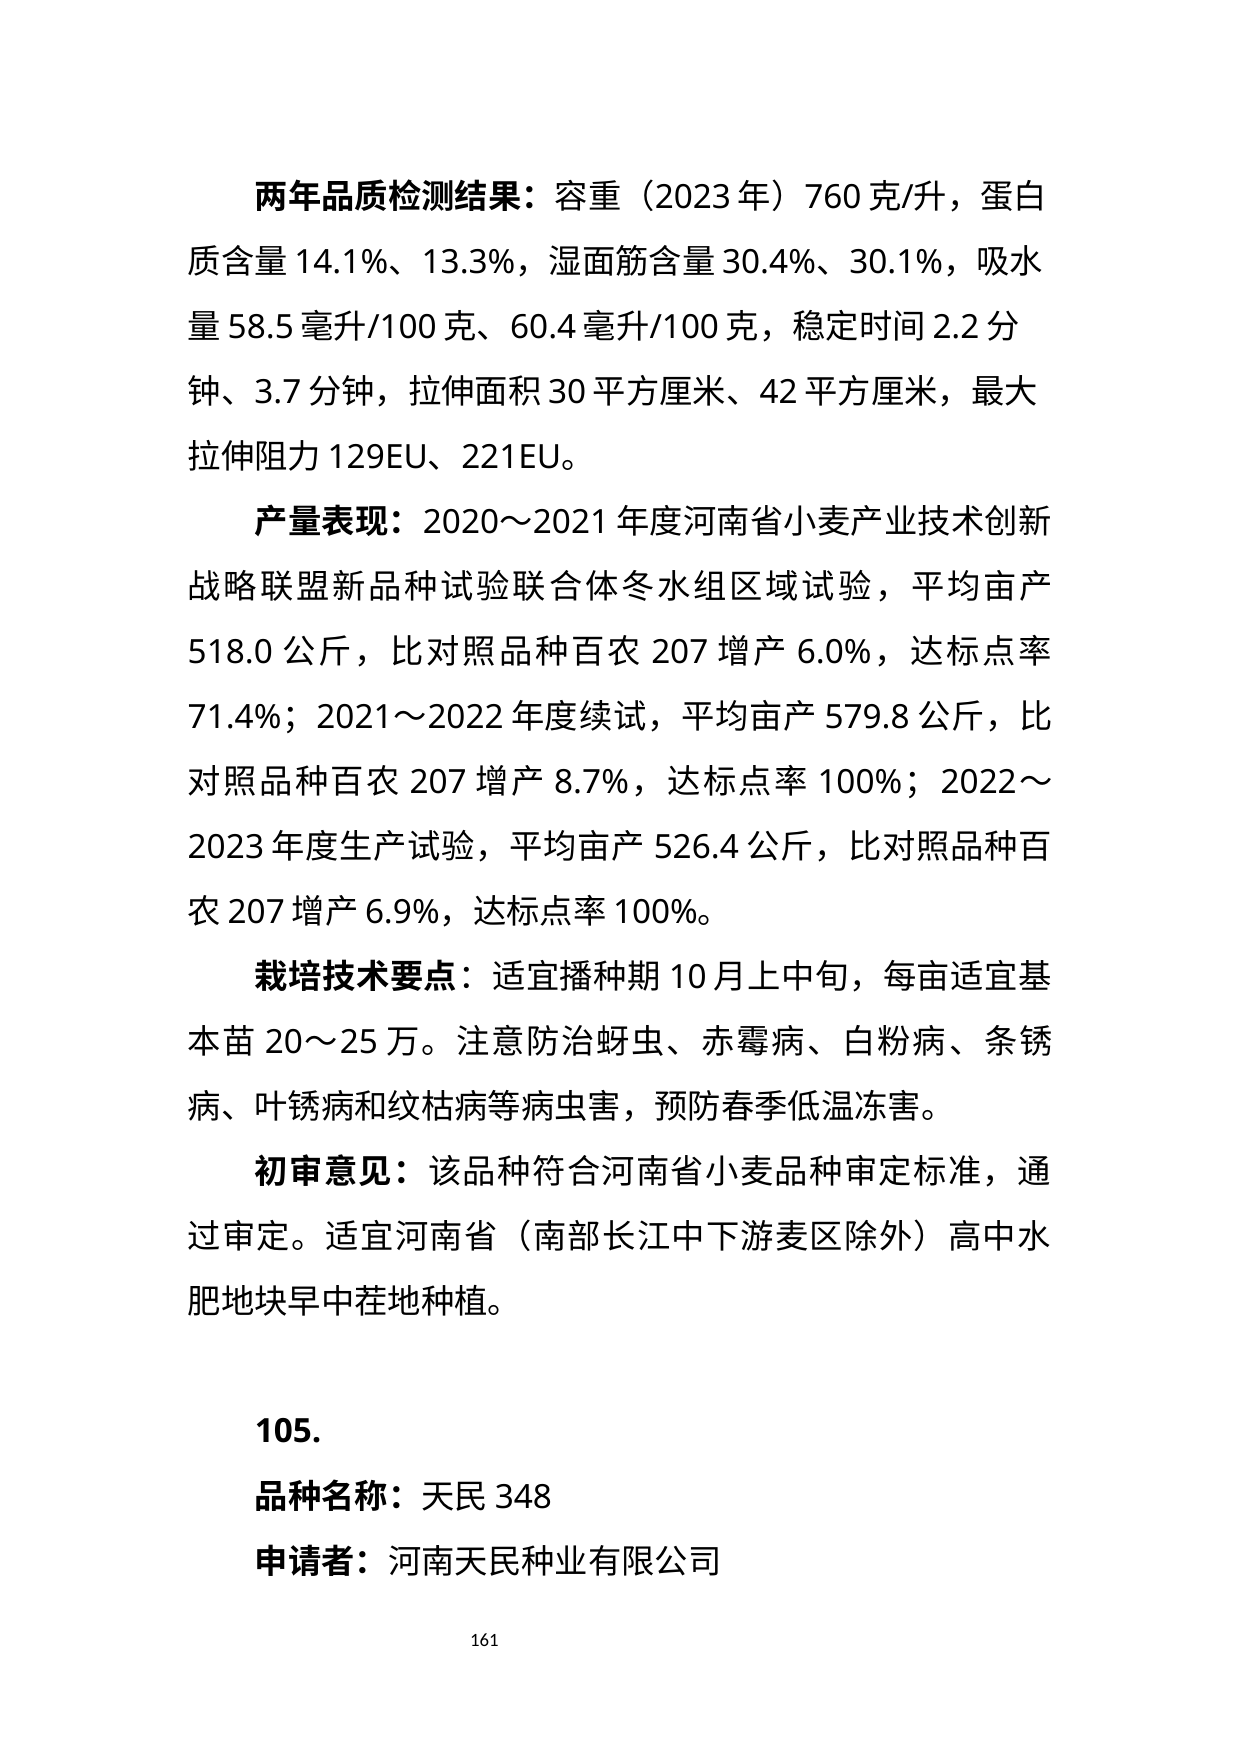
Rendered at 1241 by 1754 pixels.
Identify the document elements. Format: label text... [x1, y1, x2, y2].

text 栽培技术要点：适宜播种期10月上中旬，每亩适宜基本苗20～25万。注意防治蚜虫、赤霉病、白粉病、条锈病、叶锈病和纹枯病等病虫害，预防春季低温冻害。 [187, 942, 1053, 1137]
text 105. [187, 1397, 1053, 1462]
text 初审意见：该品种符合河南省小麦品种审定标准，通过审定。适宜河南省（南部长江中下游麦区除外）高中水肥地块早中茬地种植。 [187, 1137, 1053, 1332]
text 申请者：河南天民种业有限公司 [187, 1527, 1053, 1592]
text 品种名称：天民348 [187, 1462, 1053, 1527]
text 产量表现：2020～2021年度河南省小麦产业技术创新战略联盟新品种试验联合体冬水组区域试验，平均亩产518.0公斤，比对照品种百农207增产6.0%，达标点率71.4%；2021～2022年度续试，平均亩产579.8公斤，比对照品种百农207增产8.7%，达标点率100%；2022～2023年度生产试验，平均亩产526.4公斤，比对照品种百农207增产6.9%，达标点率100%。 [187, 487, 1053, 942]
text 两年品质检测结果：容重（2023年）760克/升，蛋白质含量14.1%、13.3%，湿面筋含量30.4%、30.1%，吸水量58.5毫升/100克、60.4毫升/100克，稳定时间2.2分钟、3.7分钟，拉伸面积30平方厘米、42平方厘米，最大拉伸阻力129EU、221EU。 [187, 162, 1053, 487]
